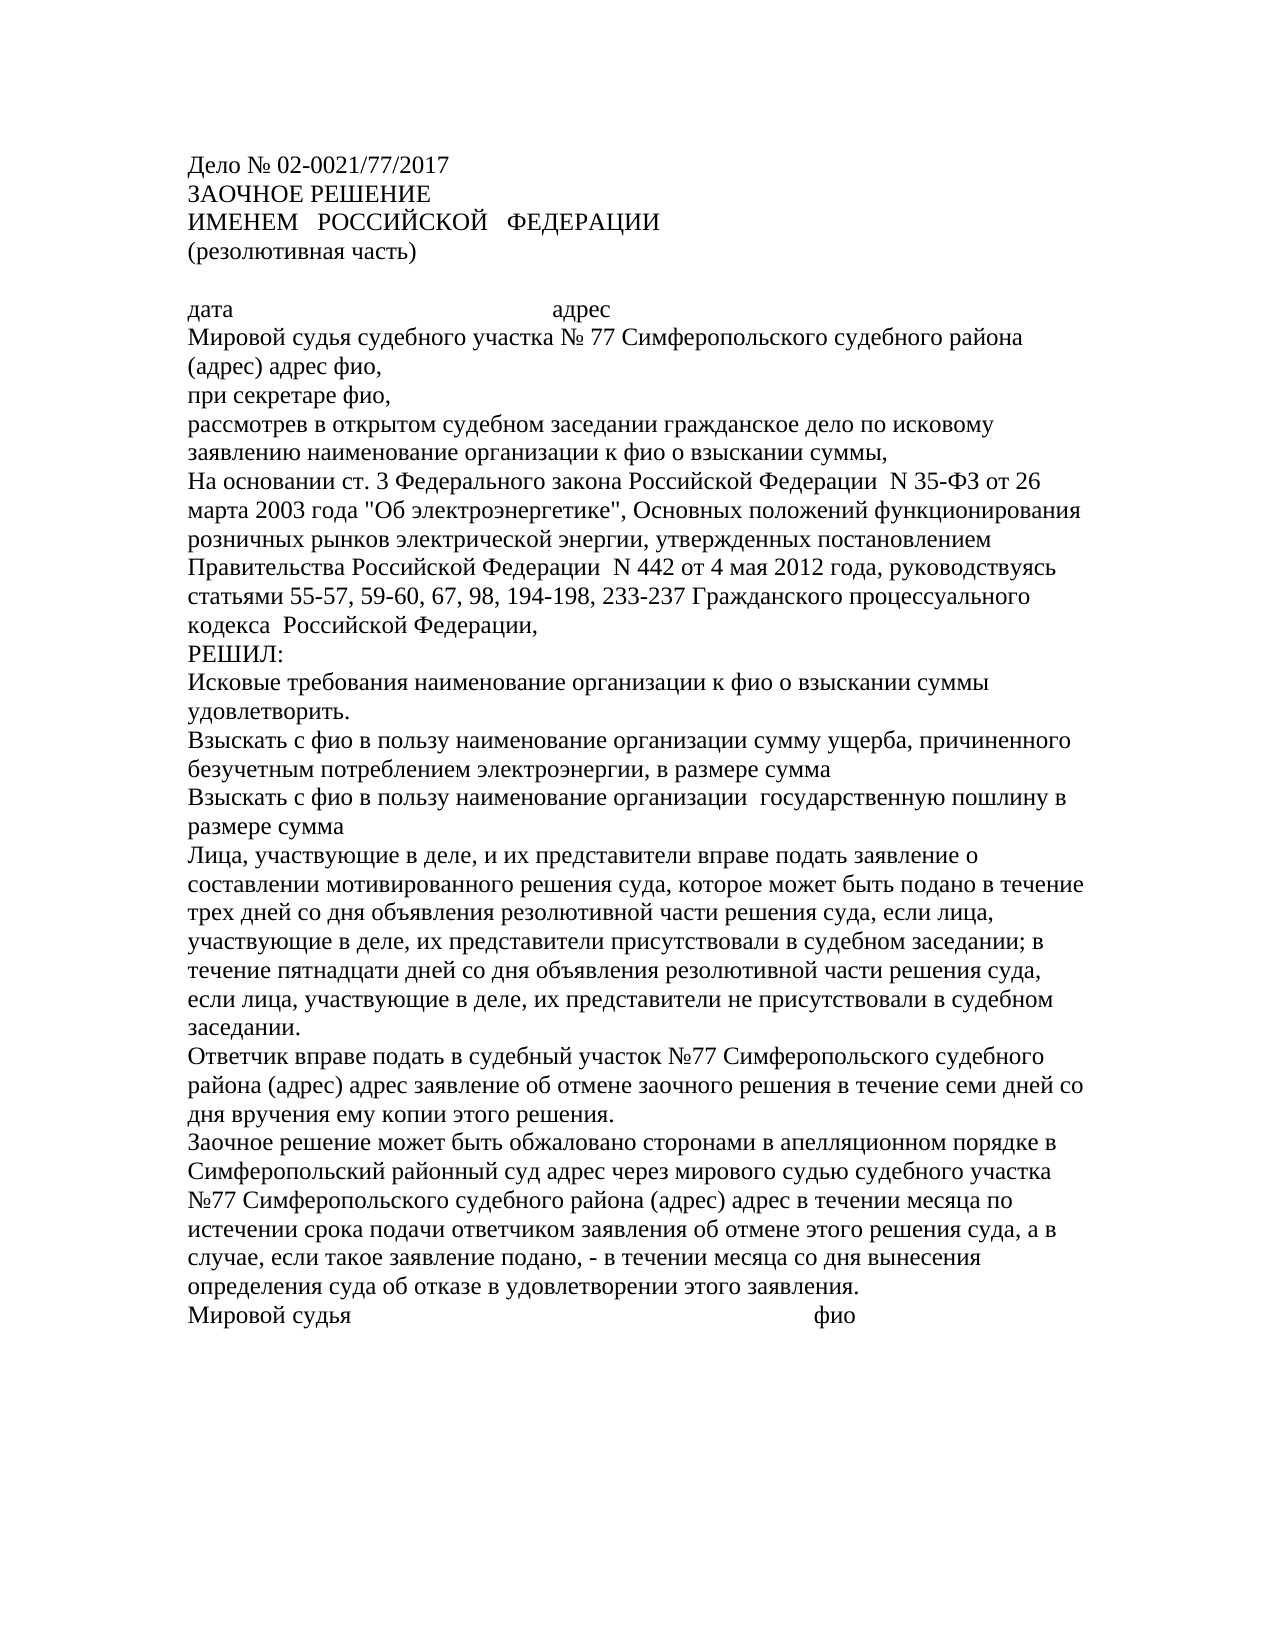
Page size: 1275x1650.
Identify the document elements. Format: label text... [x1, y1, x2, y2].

text ИМЕНЕМ РОССИЙСКОЙ ФЕДЕРАЦИИ [187, 207, 1087, 236]
text РЕШИЛ: [187, 639, 1087, 667]
text при секретаре фио, [187, 380, 1087, 409]
text Мировой судья фио [187, 1300, 1087, 1329]
text Взыскать с фио в пользу наименование организации сумму ущерба, причиненного безучетным потреблением электроэнергии, в размере сумма [187, 725, 1087, 782]
text Исковые требования наименование организации к фио о взыскании суммы удовлетворить. [187, 667, 1087, 725]
text На основании ст. 3 Федерального закона Российской Федерации N 35-ФЗ от 26 марта 2003 года "Об электроэнергетике", Основных положений функционирования розничных рынков электрической энергии, утвержденных постановлением Правительства Российской Федерации N 442 от 4 мая 2012 года, руководствуясь статьями 55-57, 59-60, 67, 98, 194-198, 233-237 Гражданского процессуального кодекса Российской Федерации, [187, 466, 1087, 639]
text Взыскать с фио в пользу наименование организации государственную пошлину в размере сумма [187, 782, 1087, 840]
text Дело № 02-0021/77/2017 [187, 150, 1087, 179]
text рассмотрев в открытом судебном заседании гражданское дело по исковому заявлению наименование организации к фио о взыскании суммы, [187, 409, 1087, 466]
text дата адрес [187, 294, 1087, 322]
text ЗАОЧНОЕ РЕШЕНИЕ [187, 179, 1087, 207]
text Мировой судья судебного участка № 77 Симферопольского судебного района (адрес) адрес фио, [187, 322, 1087, 380]
text Лица, участвующие в деле, и их представители вправе подать заявление о составлении мотивированного решения суда, которое может быть подано в течение трех дней со дня объявления резолютивной части решения суда, если лица, участвующие в деле, их представители присутствовали в судебном заседании; в течение пятнадцати дней со дня объявления резолютивной части решения суда, если лица, участвующие в деле, их представители не присутствовали в судебном заседании. [187, 840, 1087, 1041]
text (резолютивная часть) [187, 236, 1087, 265]
text Ответчик вправе подать в судебный участок №77 Симферопольского судебного района (адрес) адрес заявление об отмене заочного решения в течение семи дней со дня вручения ему копии этого решения. [187, 1041, 1087, 1127]
text Заочное решение может быть обжаловано сторонами в апелляционном порядке в Симферопольский районный суд адрес через мирового судью судебного участка №77 Симферопольского судебного района (адрес) адрес в течении месяца по истечении срока подачи ответчиком заявления об отмене этого решения суда, а в случае, если такое заявление подано, - в течении месяца со дня вынесения определения суда об отказе в удовлетворении этого заявления. [187, 1127, 1087, 1300]
